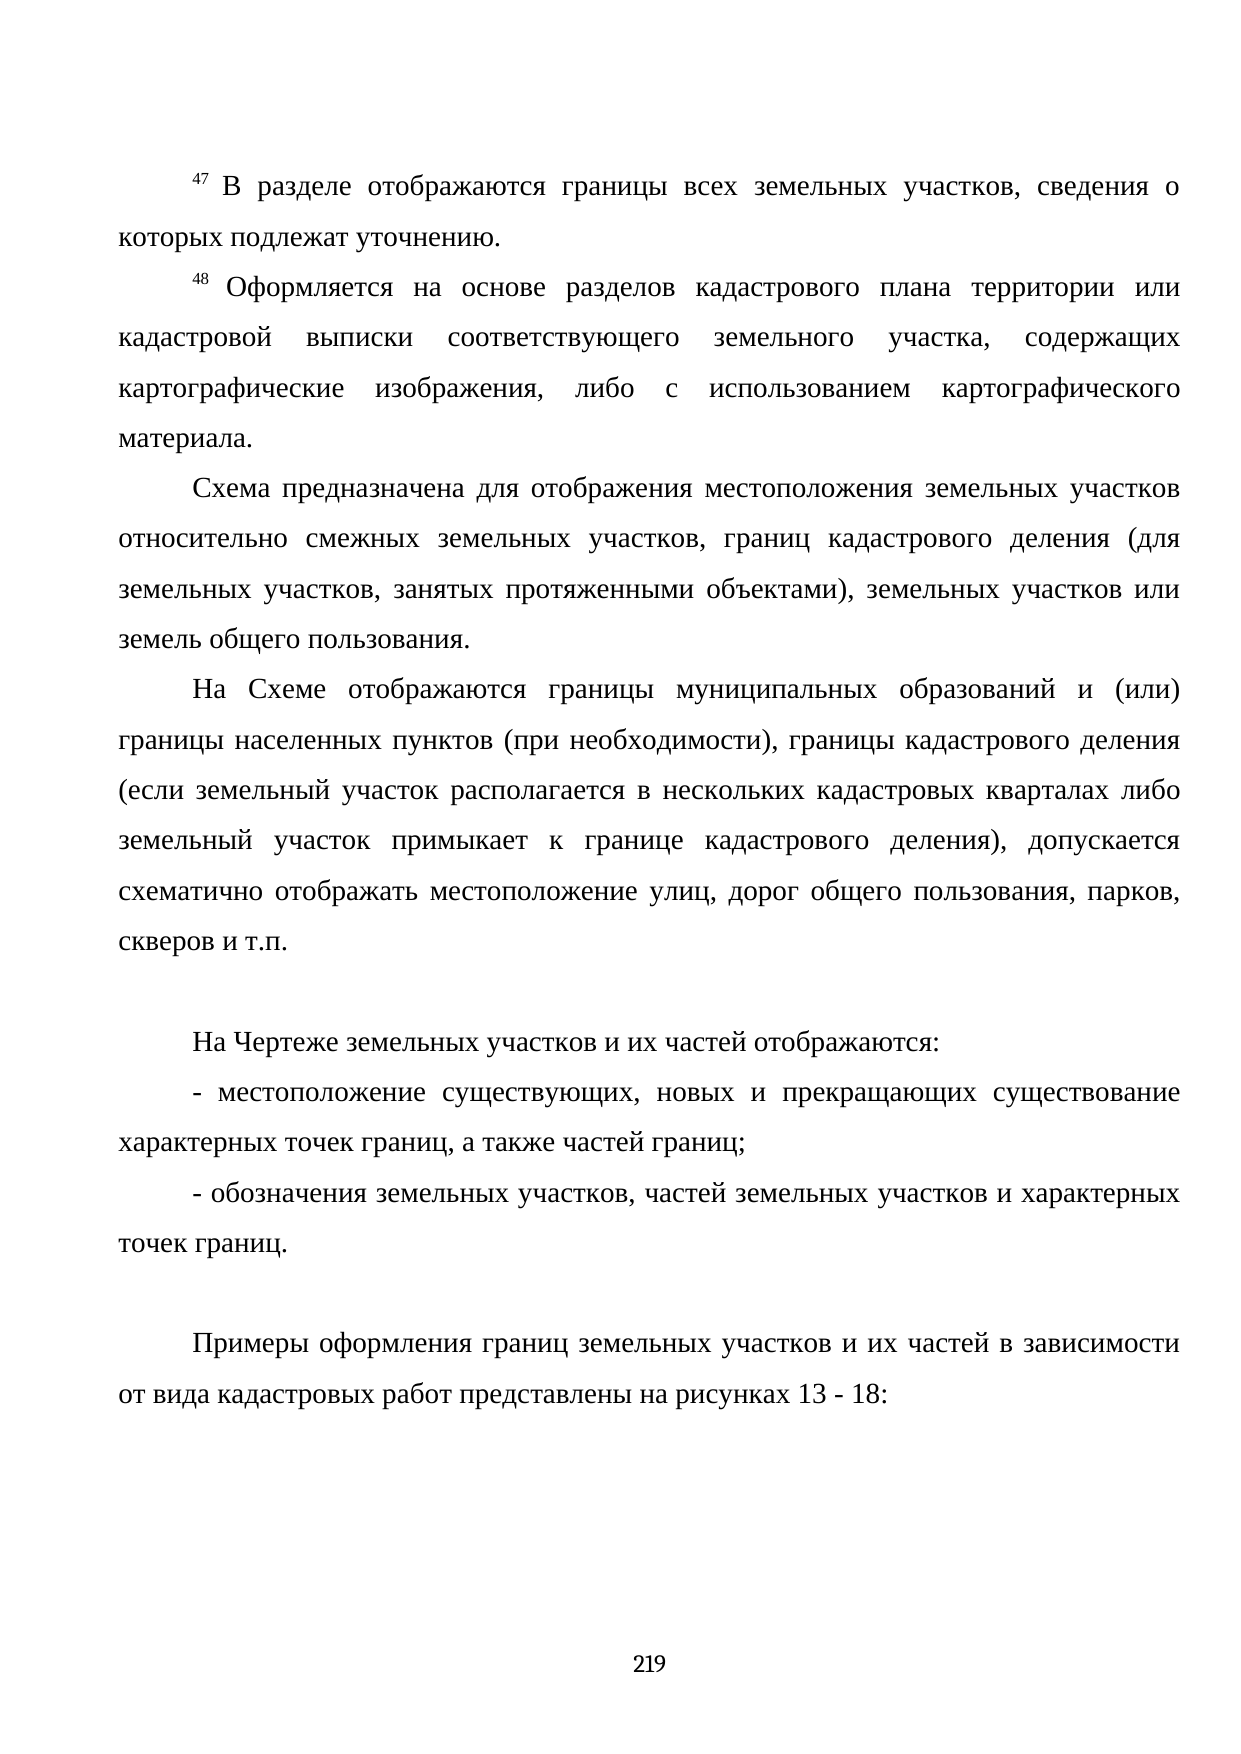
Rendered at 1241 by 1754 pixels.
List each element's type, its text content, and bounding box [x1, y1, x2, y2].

text Примеры оформления границ земельных участков и их частей в зависимости от вида кадастровых работ представлены на рисунках 13 - 18: [118, 1326, 1181, 1409]
text На Схеме отображаются границы муниципальных образований и (или) границы населенных пунктов (при необходимости), границы кадастрового деления (если земельный участок располагается в нескольких кадастровых кварталах либо земельный участок примыкает к границе кадастрового деления), допускается схематично отображать местоположение улиц, дорог общего пользования, парков, скверов и т.п. [118, 672, 1181, 957]
text - обозначения земельных участков, частей земельных участков и характерных точек границ. [118, 1175, 1181, 1258]
text На Чертеже земельных участков и их частей отображаются: [118, 1024, 1181, 1057]
text Схема предназначена для отображения местоположения земельных участков относительно смежных земельных участков, границ кадастрового деления (для земельных участков, занятых протяженными объектами), земельных участков или земель общего пользования. [118, 470, 1181, 655]
text - местоположение существующих, новых и прекращающих существование характерных точек границ, а также частей границ; [118, 1074, 1181, 1158]
text 48 Оформляется на основе разделов кадастрового плана территории или кадастровой выписки соответствующего земельного участка, содержащих картографические изображения, либо с использованием картографического материала. [118, 269, 1181, 453]
text 47 В разделе отображаются границы всех земельных участков, сведения о которых подлежат уточнению. [118, 168, 1181, 252]
